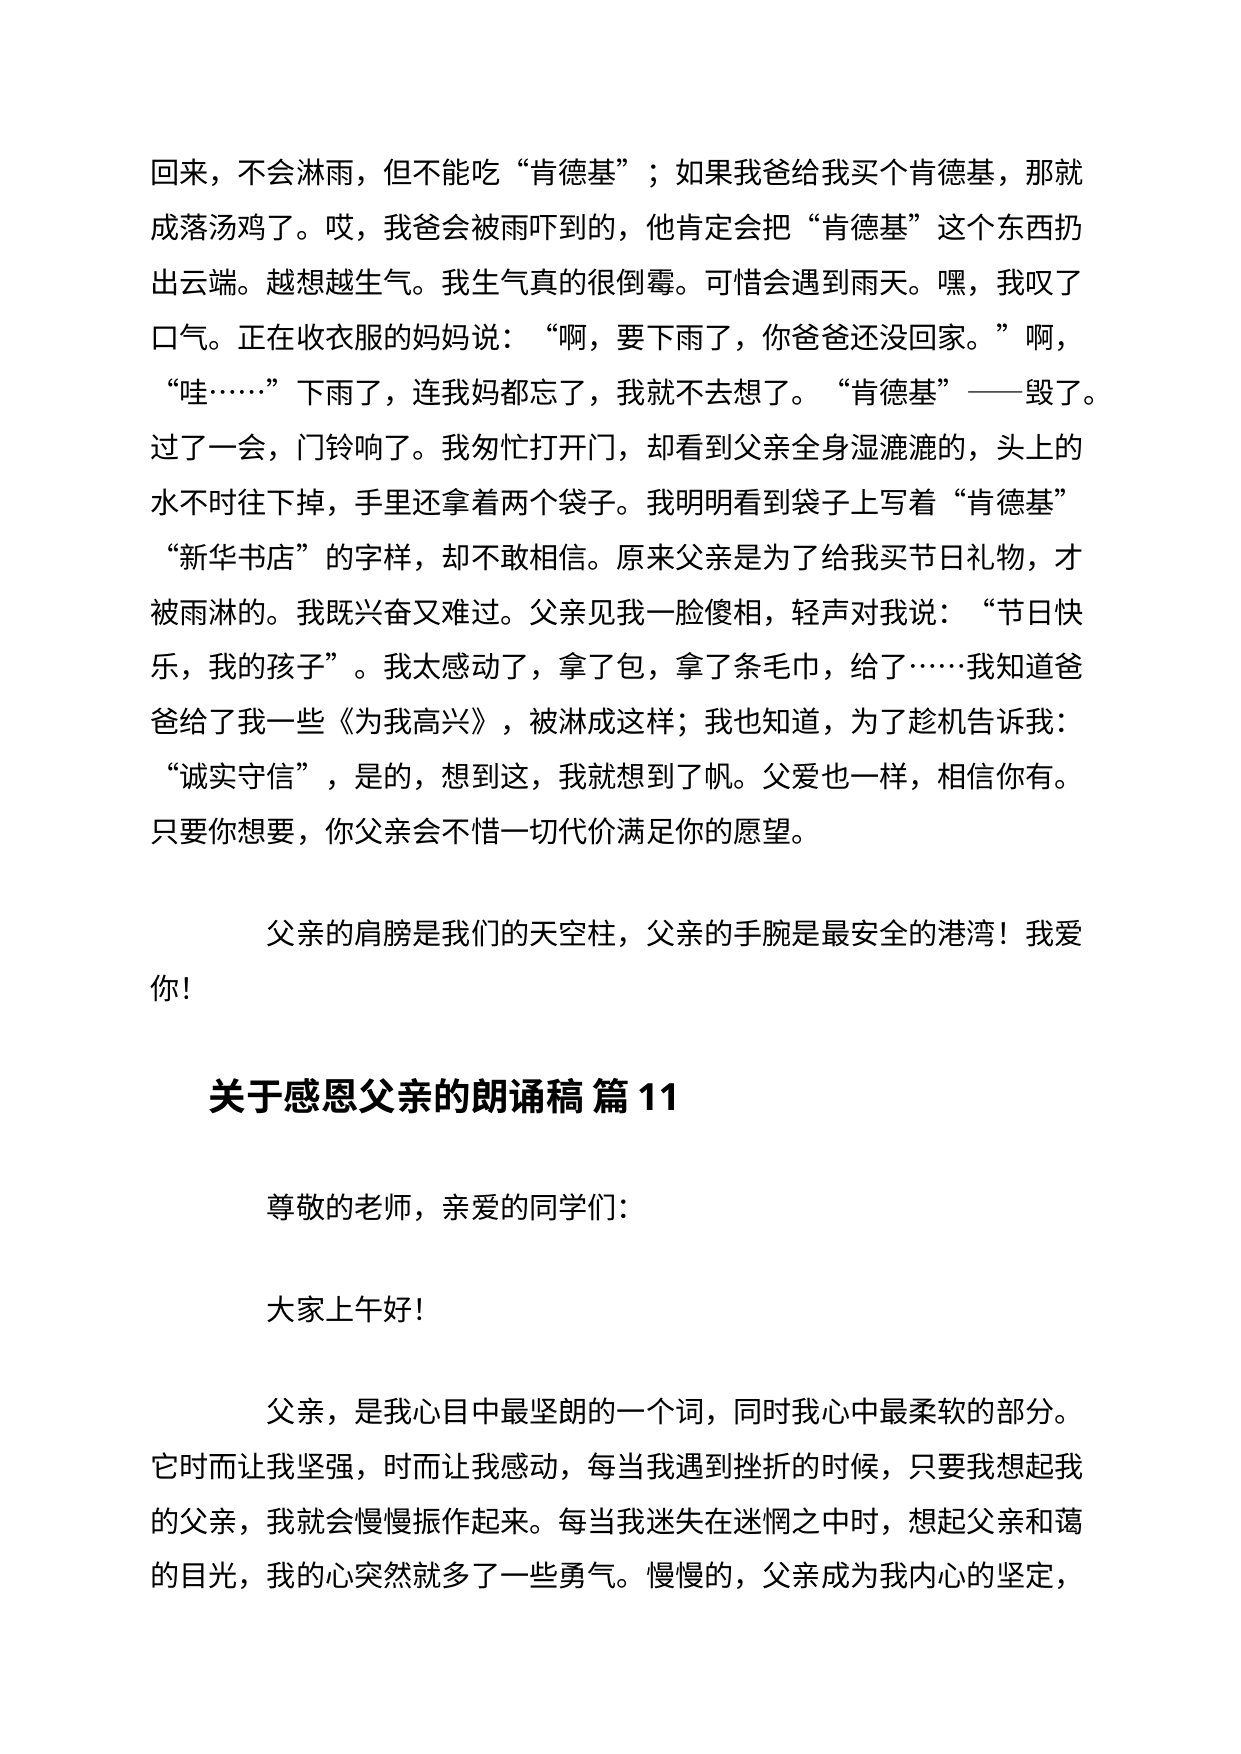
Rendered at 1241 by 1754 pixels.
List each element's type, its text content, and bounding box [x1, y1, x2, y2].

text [150, 150, 1090, 851]
text 父亲的肩膀是我们的天空柱，父亲的手腕是最安全的港湾！我爱你！ [150, 911, 1090, 1008]
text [150, 1388, 1090, 1595]
text 尊敬的老师，亲爱的同学们： [150, 1185, 1090, 1227]
text 大家上午好！ [150, 1287, 1090, 1329]
text 关于感恩父亲的朗诵稿 篇11 [150, 1067, 1090, 1122]
